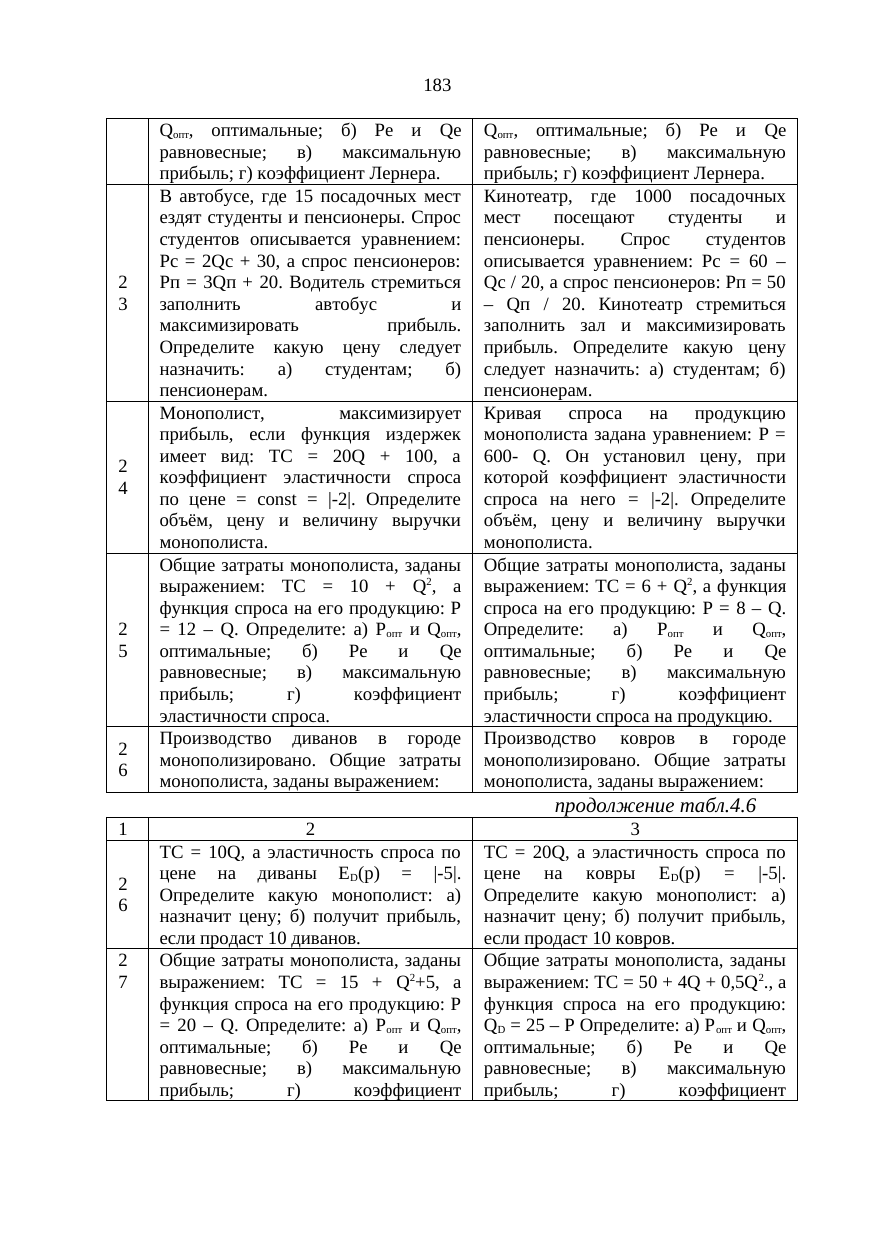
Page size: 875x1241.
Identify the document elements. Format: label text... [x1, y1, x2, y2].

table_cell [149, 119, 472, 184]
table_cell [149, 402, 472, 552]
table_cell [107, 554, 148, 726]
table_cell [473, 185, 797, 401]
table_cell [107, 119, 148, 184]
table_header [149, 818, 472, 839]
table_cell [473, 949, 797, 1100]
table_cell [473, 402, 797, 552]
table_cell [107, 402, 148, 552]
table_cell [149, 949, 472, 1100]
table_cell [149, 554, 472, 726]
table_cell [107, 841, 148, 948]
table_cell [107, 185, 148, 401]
text продолжение табл.4.6 [156, 793, 756, 817]
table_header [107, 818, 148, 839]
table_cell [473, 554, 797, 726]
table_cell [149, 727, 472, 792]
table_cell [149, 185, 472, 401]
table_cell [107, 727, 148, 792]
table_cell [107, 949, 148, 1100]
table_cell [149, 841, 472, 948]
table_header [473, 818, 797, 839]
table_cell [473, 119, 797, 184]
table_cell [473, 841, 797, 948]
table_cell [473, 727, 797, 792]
